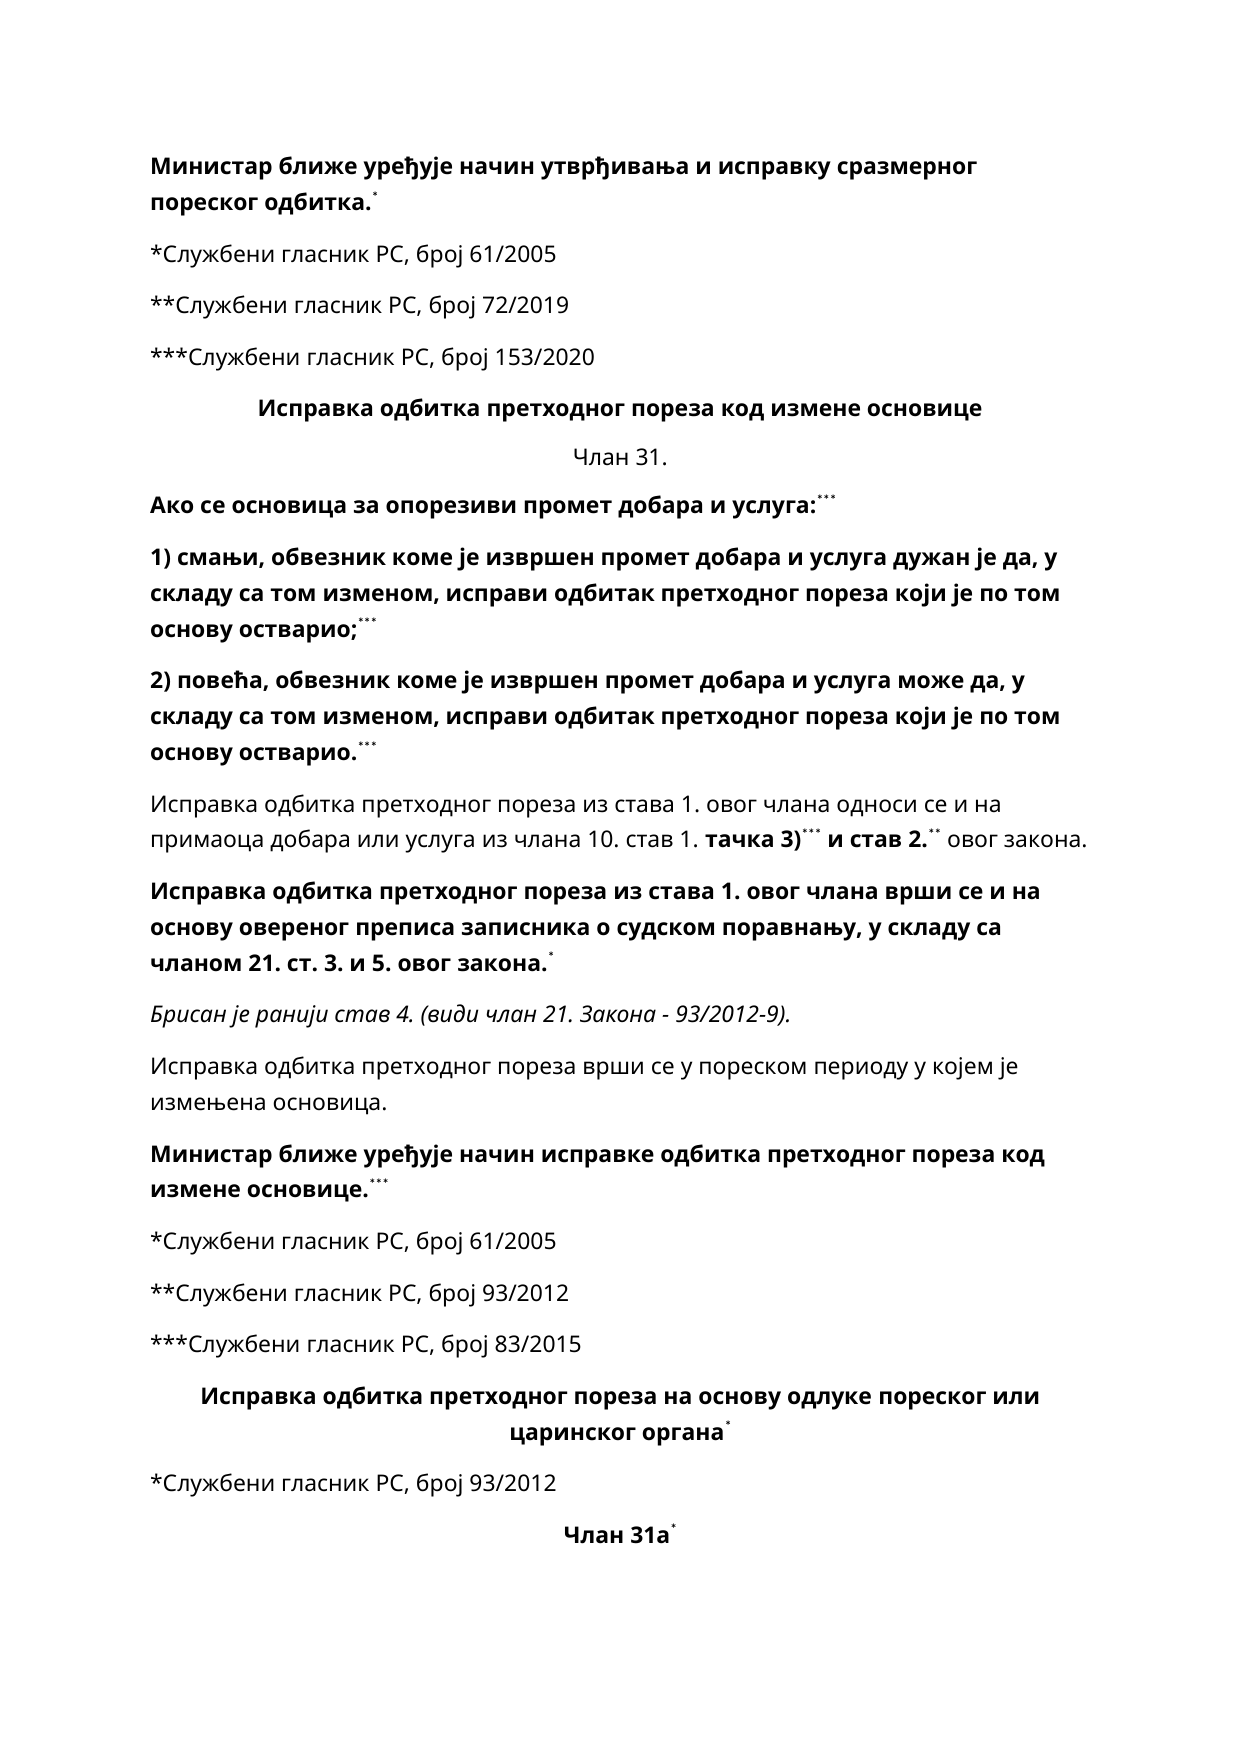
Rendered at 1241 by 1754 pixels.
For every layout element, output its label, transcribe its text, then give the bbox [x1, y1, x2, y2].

text Члан 31а* [150, 1519, 1090, 1550]
text *Службени гласник РС, број 93/2012 [150, 1467, 1090, 1498]
text Исправка одбитка претходног пореза врши се у пореском периоду у којем је измењена основица. [150, 1050, 1090, 1117]
text 2) повећа, обвезник коме је извршен промет добара и услуга може да, у складу са том изменом, исправи одбитак претходног пореза који је по том основу остварио.*** [150, 664, 1090, 767]
text Брисан је ранији став 4. (види члан 21. Закона - 93/2012-9). [150, 998, 1090, 1030]
text Министар ближе уређује начин исправке одбитка претходног пореза код измене основице.*** [150, 1137, 1090, 1205]
text **Службени гласник РС, број 93/2012 [150, 1277, 1090, 1308]
text *Службени гласник РС, број 61/2005 [150, 1225, 1090, 1256]
text Исправка одбитка претходног пореза из става 1. овог члана односи се и на примаоца добара или услуга из члана 10. став 1. тачка 3)*** и став 2.** овог закона. [150, 787, 1090, 855]
text Ако се основица за опорезиви промет добара и услуга:*** [150, 489, 1090, 520]
text Члан 31. [150, 441, 1090, 472]
text **Службени гласник РС, број 72/2019 [150, 289, 1090, 320]
text ***Службени гласник РС, број 153/2020 [150, 341, 1090, 372]
text Исправка одбитка претходног пореза из става 1. овог члана врши се и на основу овереног преписа записника о судском поравнању, у складу са чланом 21. ст. 3. и 5. овог закона.* [150, 875, 1090, 978]
text Исправка одбитка претходног пореза код измене основице [150, 392, 1090, 423]
text ***Службени гласник РС, број 83/2015 [150, 1328, 1090, 1359]
text Министар ближе уређује начин утврђивања и исправку сразмерног пореског одбитка.* [150, 150, 1090, 217]
text Исправка одбитка претходног пореза на основу одлуке пореског или царинског органа* [150, 1380, 1090, 1447]
text *Службени гласник РС, број 61/2005 [150, 237, 1090, 269]
text 1) смањи, обвезник коме је извршен промет добара и услуга дужан је да, у складу са том изменом, исправи одбитак претходног пореза који је по том основу остварио;*** [150, 541, 1090, 644]
